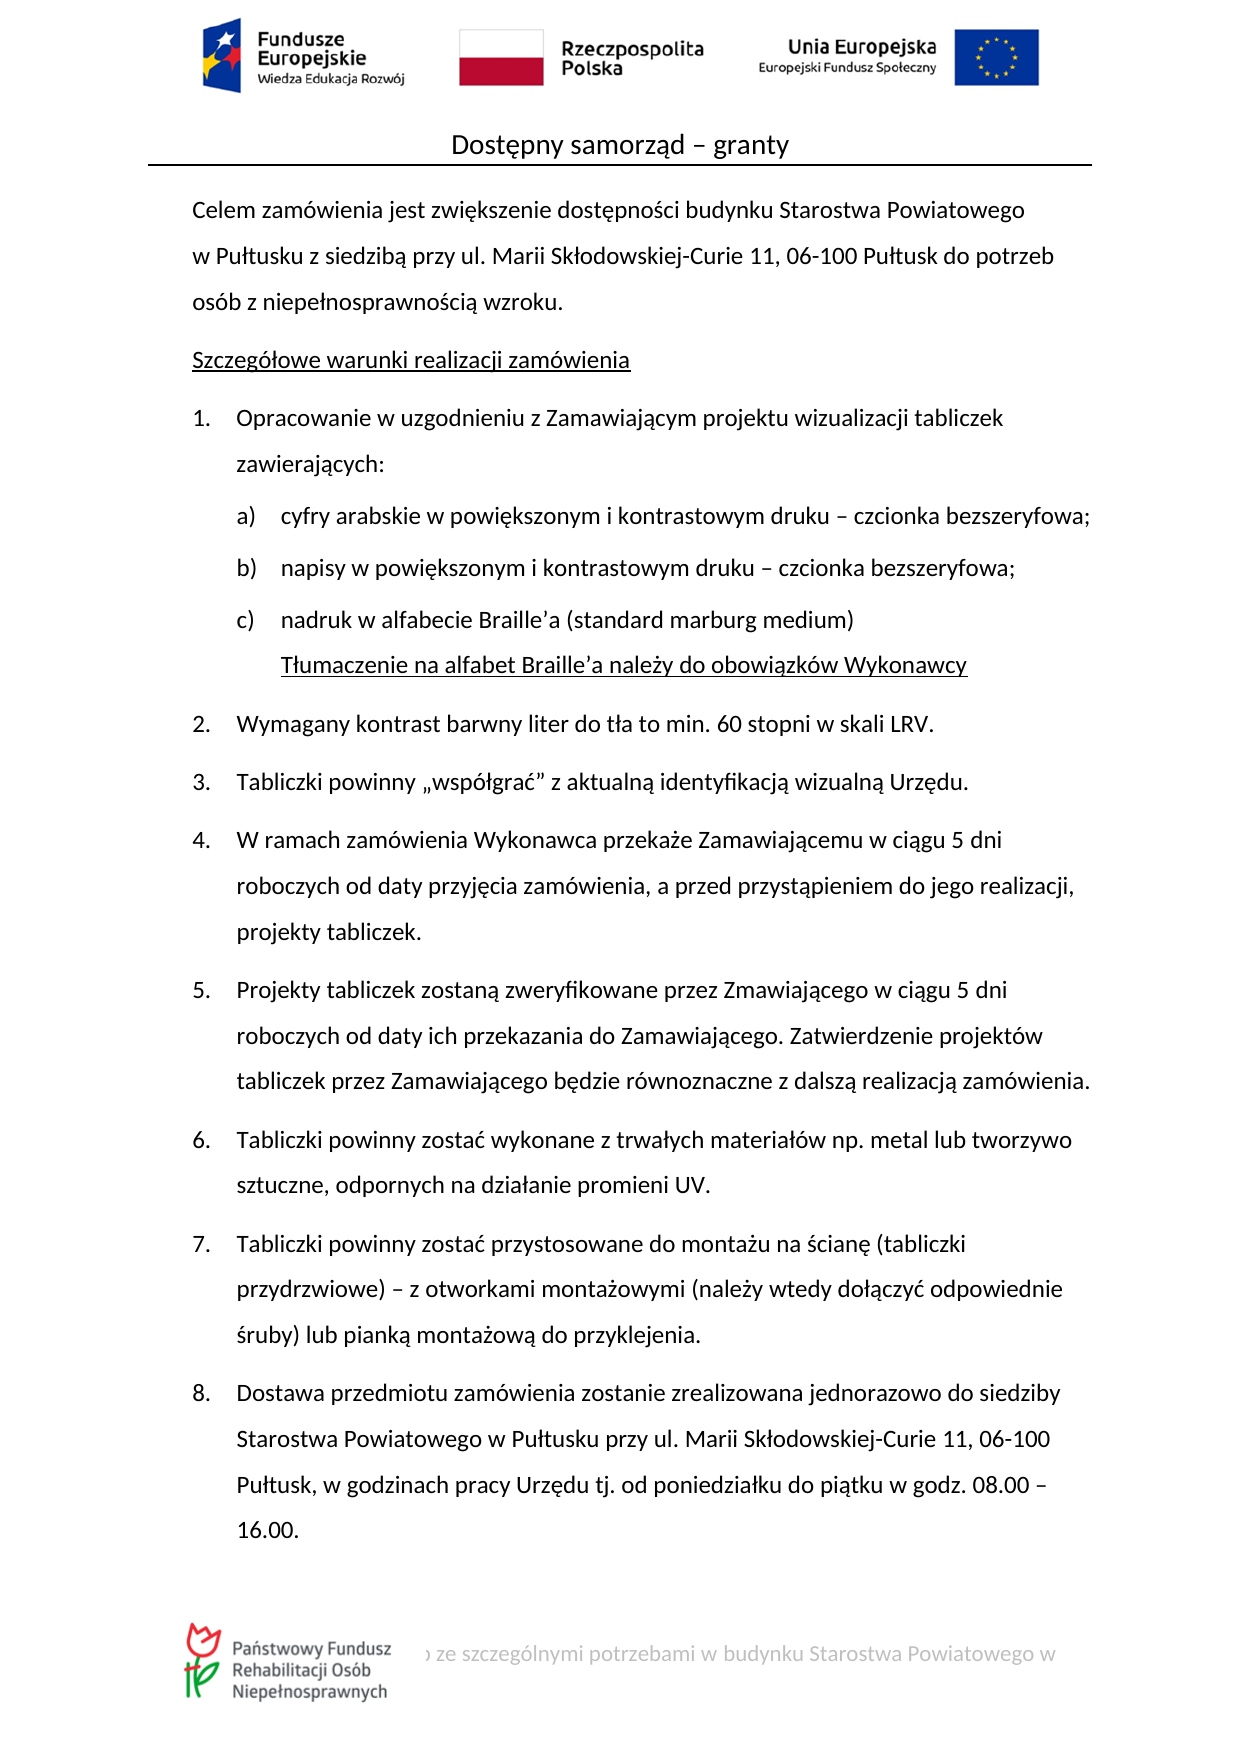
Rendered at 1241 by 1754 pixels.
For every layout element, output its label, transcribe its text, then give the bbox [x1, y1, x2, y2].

list W ramach zamówienia Wykonawca przekaże Zamawiającemu w ciągu 5 dni roboczych od daty przyjęcia zamówienia, a przed przystąpieniem do jego realizacji, projekty tabliczek. [192, 824, 1092, 946]
list cyfry arabskie w powiększonym i kontrastowym druku – czcionka bezszeryfowa; [236, 500, 1092, 531]
text Celem zamówienia jest zwiększenie dostępności budynku Starostwa Powiatowego w Pułtusku z siedzibą przy ul. Marii Skłodowskiej-Curie 11, 06-100 Pułtusk do potrzeb osób z niepełnosprawnością wzroku. [192, 194, 1092, 316]
list Projekty tabliczek zostaną zweryfikowane przez Zmawiającego w ciągu 5 dni roboczych od daty ich przekazania do Zamawiającego. Zatwierdzenie projektów tabliczek przez Zamawiającego będzie równoznaczne z dalszą realizacją zamówienia. [192, 974, 1092, 1096]
list Tabliczki powinny „współgrać” z aktualną identyfikacją wizualną Urzędu. [192, 766, 1092, 797]
list Wymagany kontrast barwny liter do tła to min. 60 stopni w skali LRV. [192, 708, 1092, 738]
list Opracowanie w uzgodnieniu z Zamawiającym projektu wizualizacji tabliczek zawierających: [192, 402, 1092, 478]
list Dostawa przedmiotu zamówienia zostanie zrealizowana jednorazowo do siedziby Starostwa Powiatowego w Pułtusku przy ul. Marii Skłodowskiej-Curie 11, 06-100 Pułtusk, w godzinach pracy Urzędu tj. od poniedziałku do piątku w godz. 08.00 – 16.00. [192, 1377, 1092, 1545]
list Tabliczki powinny zostać wykonane z trwałych materiałów np. metal lub tworzywo sztuczne, odpornych na działanie promieni UV. [192, 1124, 1092, 1200]
list nadruk w alfabecie Braille’a (standard marburg medium) Tłumaczenie na alfabet Braille’a należy do obowiązków Wykonawcy [236, 604, 1092, 680]
picture [147, 1588, 426, 1732]
picture [184, 0, 1057, 111]
list Tabliczki powinny zostać przystosowane do montażu na ścianę (tabliczki przydrzwiowe) – z otworkami montażowymi (należy wtedy dołączyć odpowiednie śruby) lub pianką montażową do przyklejenia. [192, 1228, 1092, 1350]
text Szczegółowe warunki realizacji zamówienia [192, 344, 1092, 374]
list napisy w powiększonym i kontrastowym druku – czcionka bezszeryfowa; [236, 552, 1092, 582]
